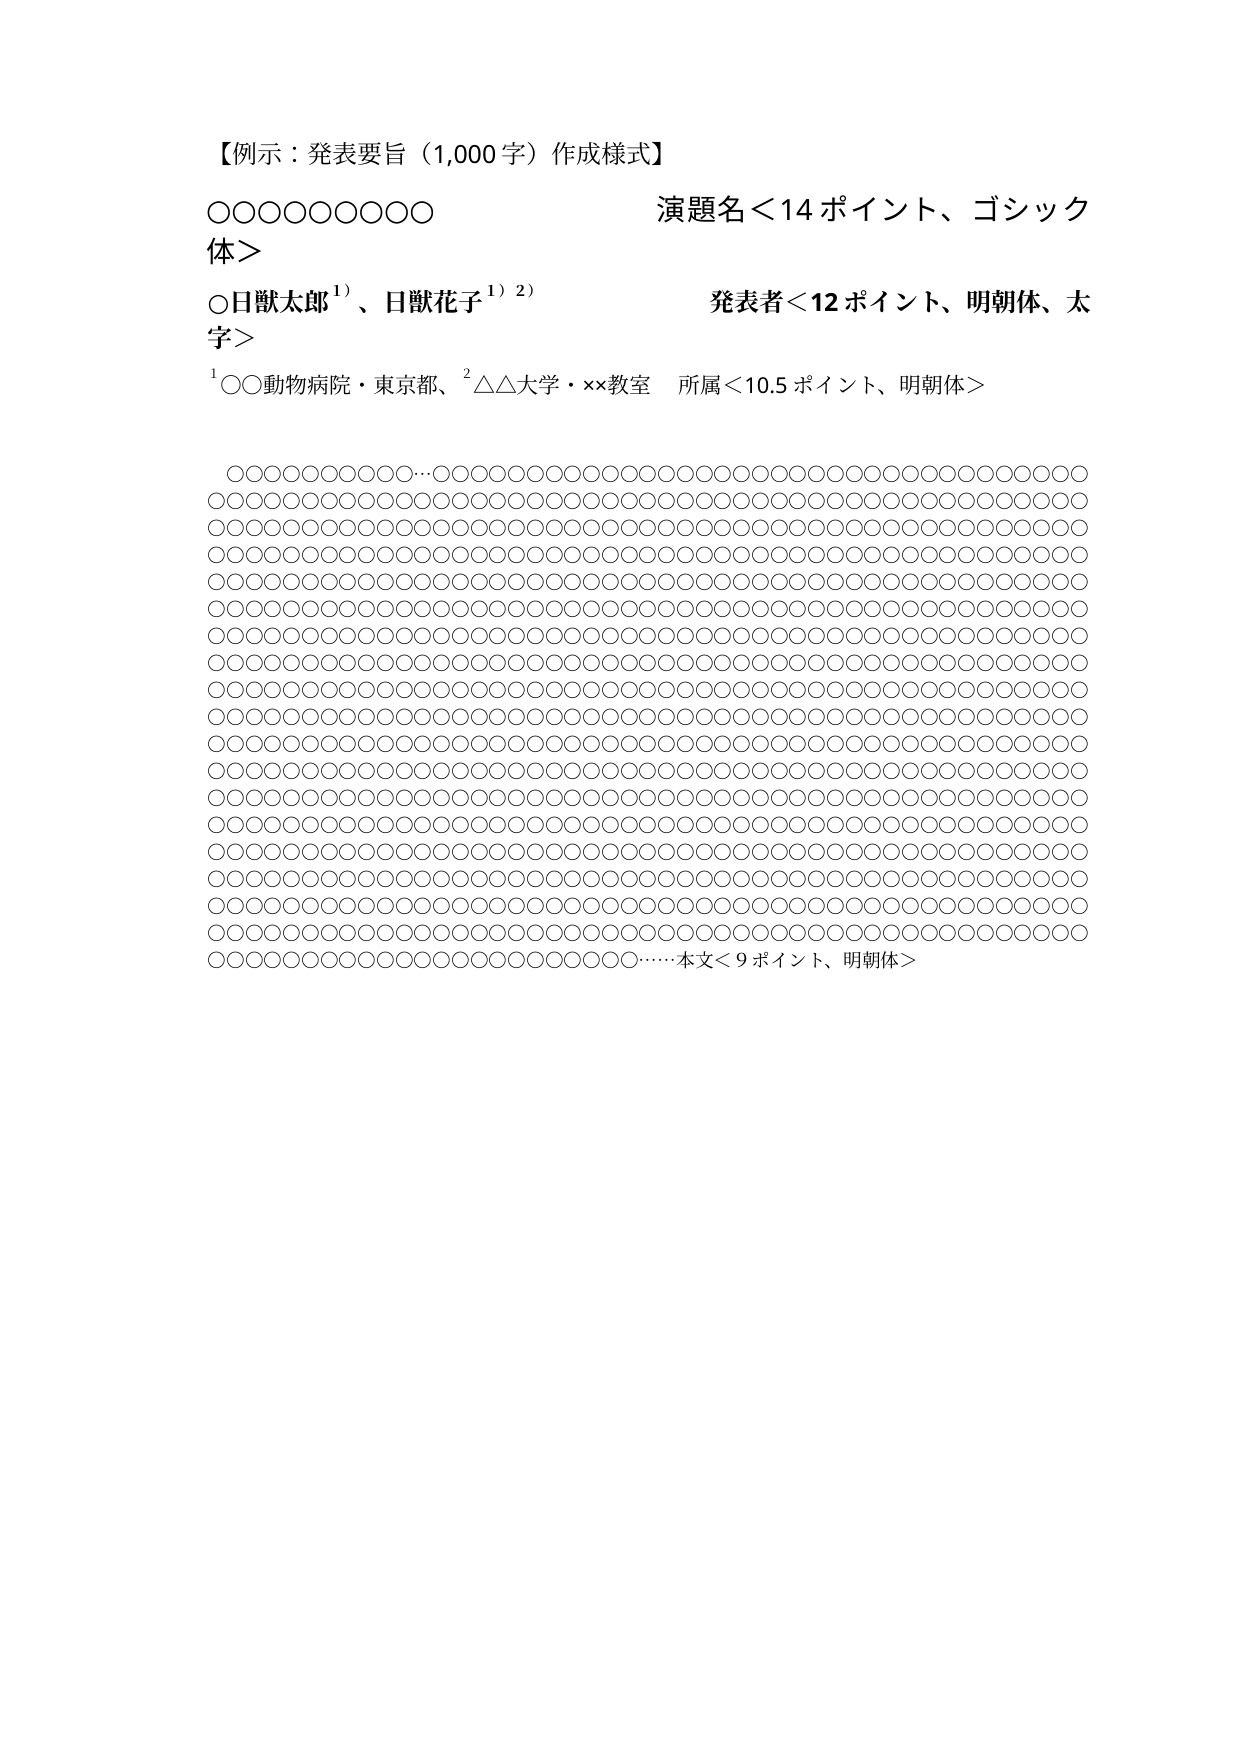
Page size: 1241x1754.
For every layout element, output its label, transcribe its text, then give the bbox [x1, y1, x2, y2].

text 【例示：発表要旨（1,000字）作成様式】 [207, 135, 1092, 171]
text １○○動物病院・東京都、２△△大学・××教室 所属＜10.5ポイント、明朝体＞ [207, 364, 1092, 399]
text ○○○○○○○○○ 演題名＜14ポイント、ゴシック体＞ [206, 186, 1092, 271]
text ○日獣太郎１）、日獣花子１）２） 発表者＜12ポイント、明朝体、太字＞ [207, 280, 1092, 355]
text ○○○○○○○○○○…○○○○○○○○○○○○○○○○○○○○○○○○○○○○○○○○○○○○○○○○○○○○○○○○○○○○○○○○○○○○○○○○○○○○○○○○○○○○○○○○○○○○○○○○○○○○○○○○○○○○○○○○○○○○○○○○○○○○○○○○○○○○○○○○○○○○○○○○○○○○○○○○○○○○○○○○○○○○○○○○○○○○○○○○○○○○○○○○○○○○○○○○○○○○○○○○○○○○○○○○○○○○○○○○○○○○○○○○○○○○○○○○○○○○○○○○○○○○○○○○○○○○○○○○○○○○○○○○○○○○○○○○○○○○○○○○○○○○○○○○○○○○○○○○○○○○○○○○○○○○○○○○○○○○○○○○○○○○○○○○○○○○○○○○○○○○○○○○○○○○○○○○○○○○○○○○○○○○○○○○○○○○○○○○○○○○○○○○○○○○○○○○○○○○○○○○○○○○○○○○○○○○○○○○○○○○○○○○○○○○○○○○○○○○○○○○○○○○○○○○○○○○○○○○○○○○○○○○○○○○○○○○○○○○○○○○○○○○○○○○○○○○○○○○○○○○○○○○○○○○○○○○○○○○○○○○○○○○○○○○○○○○○○○○○○○○○○○○○○○○○○○○○○○○○○○○○○○○○○○○○○○○○○○○○○○○○○○○○○○○○○○○○○○○○○○○○○○○○○○○○○○○○○○○○○○○○○○○○○○○○○○○○○○○○○○○○○○○○○○○○○○○○○○○○○○○○○○○○○○○○○○○○○○○○○○○○○○○○○○○○○○○○○○○○○○○○○○○○○○○○○○○○○○○○○○○○○○○○○○○○○○○○○○○○○○○○○○○○○○○○○○○○○○○○○○○○○○○○○○○○○○○○○○○○○○○○○○○○○○○○○○○○○○○○○○○○○○○○○○○○○○○○○○○○○○○○○○○○○○○○○○○○○○○○○○○○○○○○○○○○○○○○○○○○○○○○○○○○……本文＜９ポイント、明朝体＞ [207, 460, 1092, 973]
